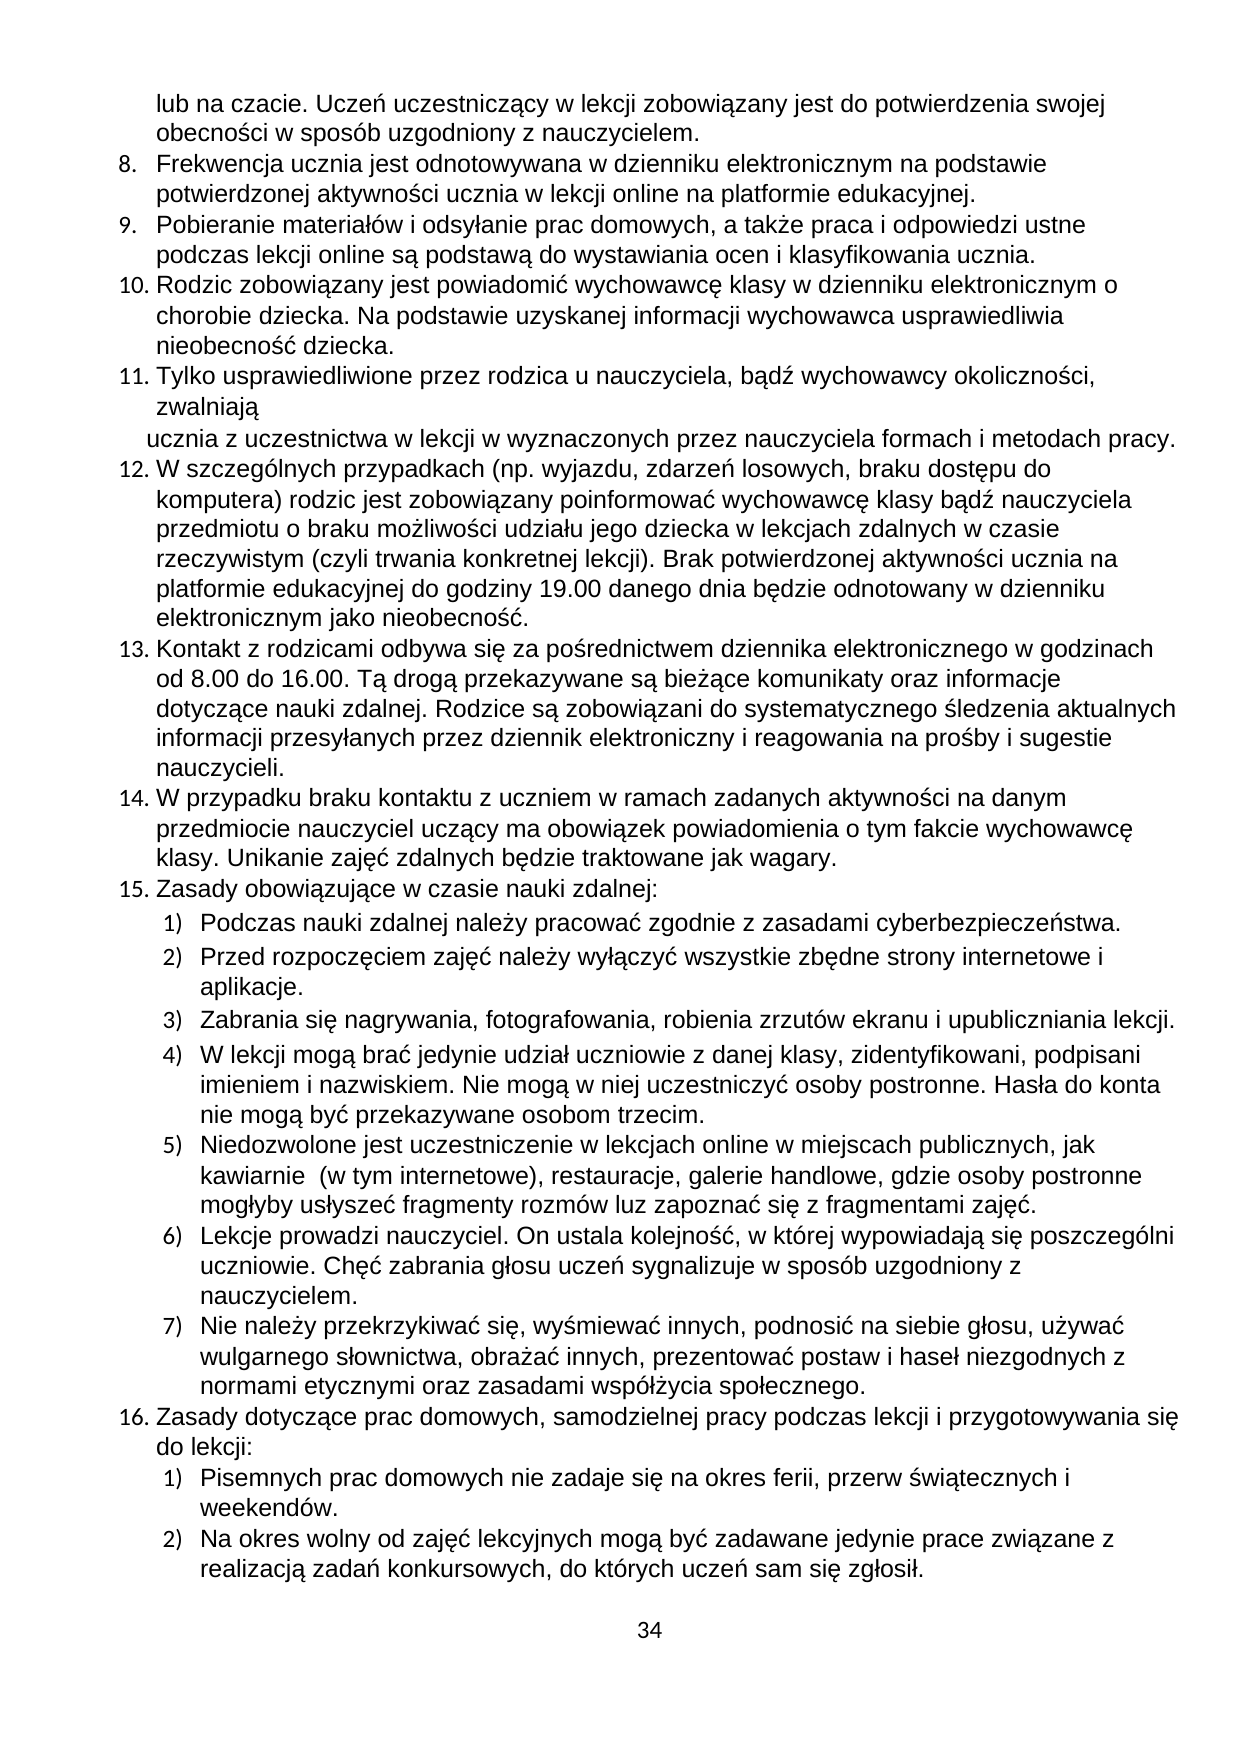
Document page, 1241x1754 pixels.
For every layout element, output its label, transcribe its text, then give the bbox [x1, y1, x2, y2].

list Zasady dotyczące prac domowych, samodzielnej pracy podczas lekcji i przygotowywania się do lekcji: [118, 1401, 1181, 1461]
list Tylko usprawiedliwione przez rodzica u nauczyciela, bądź wychowawcy okoliczności, zwalniają [118, 360, 1181, 420]
list Lekcje prowadzi nauczyciel. On ustala kolejność, w której wypowiadają się poszczególni uczniowie. Chęć zabrania głosu uczeń sygnalizuje w sposób uzgodniony z nauczycielem. [162, 1220, 1181, 1309]
list Pisemnych prac domowych nie zadaje się na okres ferii, przerw świątecznych i weekendów. [162, 1462, 1181, 1522]
list W szczególnych przypadkach (np. wyjazdu, zdarzeń losowych, braku dostępu do komputera) rodzic jest zobowiązany poinformować wychowawcę klasy bądź nauczyciela przedmiotu o braku możliwości udziału jego dziecka w lekcjach zdalnych w czasie rzeczywistym (czyli trwania konkretnej lekcji). Brak potwierdzonej aktywności ucznia na platformie edukacyjnej do godziny 19.00 danego dnia będzie odnotowany w dzienniku elektronicznym jako nieobecność. [118, 453, 1181, 632]
list Nie należy przekrzykiwać się, wyśmiewać innych, podnosić na siebie głosu, używać wulgarnego słownictwa, obrażać innych, prezentować postaw i haseł niezgodnych z normami etycznymi oraz zasadami współżycia społecznego. [162, 1310, 1181, 1400]
list Frekwencja ucznia jest odnotowywana w dzienniku elektronicznym na podstawie potwierdzonej aktywności ucznia w lekcji online na platformie edukacyjnej. [118, 148, 1181, 208]
list Niedozwolone jest uczestniczenie w lekcjach online w miejscach publicznych, jak kawiarnie (w tym internetowe), restauracje, galerie handlowe, gdzie osoby postronne mogłyby usłyszeć fragmenty rozmów luz zapoznać się z fragmentami zajęć. [162, 1129, 1181, 1219]
list W przypadku braku kontaktu z uczniem w ramach zadanych aktywności na danym przedmiocie nauczyciel uczący ma obowiązek powiadomienia o tym fakcie wychowawcę klasy. Unikanie zajęć zdalnych będzie traktowane jak wagary. [118, 782, 1181, 872]
list Podczas nauki zdalnej należy pracować zgodnie z zasadami cyberbezpieczeństwa. [162, 907, 1181, 937]
list Na okres wolny od zajęć lekcyjnych mogą być zadawane jedynie prace związane z realizacją zadań konkursowych, do których uczeń sam się zgłosił. [162, 1523, 1181, 1583]
list Pobieranie materiałów i odsyłanie prac domowych, a także praca i odpowiedzi ustne podczas lekcji online są podstawą do wystawiania ocen i klasyfikowania ucznia. [118, 209, 1181, 269]
text ucznia z uczestnictwa w lekcji w wyznaczonych przez nauczyciela formach i metodach pracy. [146, 424, 1181, 453]
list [118, 89, 1181, 147]
list W lekcji mogą brać jedynie udział uczniowie z danej klasy, zidentyfikowani, podpisani imieniem i nazwiskiem. Nie mogą w niej uczestniczyć osoby postronne. Hasła do konta nie mogą być przekazywane osobom trzecim. [162, 1039, 1181, 1128]
list Zabrania się nagrywania, fotografowania, robienia zrzutów ekranu i upubliczniania lekcji. [162, 1005, 1181, 1035]
list Zasady obowiązujące w czasie nauki zdalnej: [118, 873, 1181, 903]
list Przed rozpoczęciem zajęć należy wyłączyć wszystkie zbędne strony internetowe i aplikacje. [162, 941, 1181, 1001]
list Kontakt z rodzicami odbywa się za pośrednictwem dziennika elektronicznego w godzinach od 8.00 do 16.00. Tą drogą przekazywane są bieżące komunikaty oraz informacje dotyczące nauki zdalnej. Rodzice są zobowiązani do systematycznego śledzenia aktualnych informacji przesyłanych przez dziennik elektroniczny i reagowania na prośby i sugestie nauczycieli. [118, 633, 1181, 782]
list Rodzic zobowiązany jest powiadomić wychowawcę klasy w dzienniku elektronicznym o chorobie dziecka. Na podstawie uzyskanej informacji wychowawca usprawiedliwia nieobecność dziecka. [118, 270, 1181, 359]
